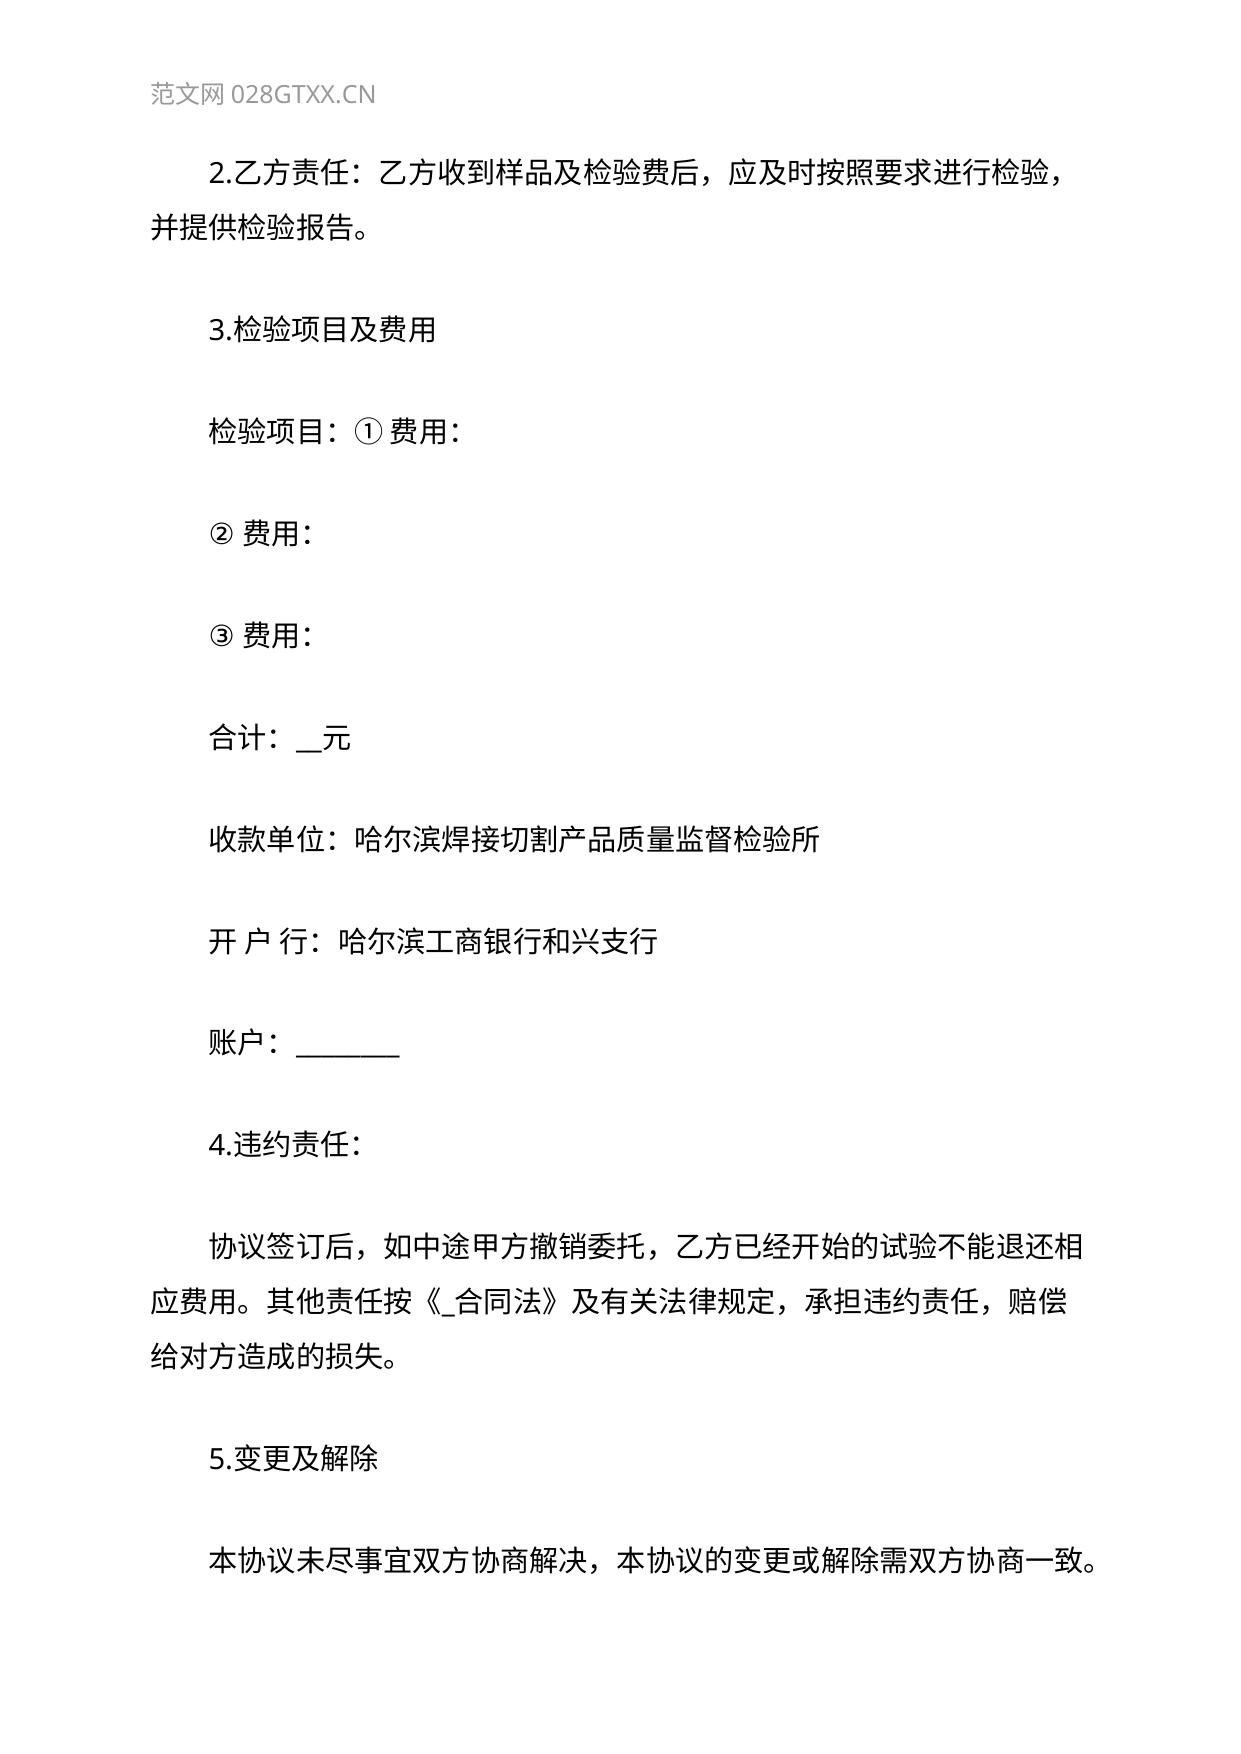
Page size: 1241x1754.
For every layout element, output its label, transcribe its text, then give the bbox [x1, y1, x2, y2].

text 3.检验项目及费用 [150, 307, 1090, 349]
text 开 户 行：哈尔滨工商银行和兴支行 [150, 918, 1090, 961]
text 5.变更及解除 [150, 1436, 1090, 1478]
text 账户：________ [150, 1020, 1090, 1062]
text 合计：__元 [150, 714, 1090, 757]
text 收款单位：哈尔滨焊接切割产品质量监督检验所 [150, 816, 1090, 859]
text 4.违约责任： [150, 1122, 1090, 1164]
text 协议签订后，如中途甲方撤销委托，乙方已经开始的试验不能退还相应费用。其他责任按《_合同法》及有关法律规定，承担违约责任，赔偿给对方造成的损失。 [150, 1224, 1090, 1376]
text 本协议未尽事宜双方协商解决，本协议的变更或解除需双方协商一致。 [150, 1538, 1090, 1580]
text 检验项目：① 费用： [150, 409, 1090, 451]
text 2.乙方责任：乙方收到样品及检验费后，应及时按照要求进行检验，并提供检验报告。 [150, 150, 1090, 247]
text ② 费用： [150, 511, 1090, 553]
text ③ 费用： [150, 612, 1090, 655]
